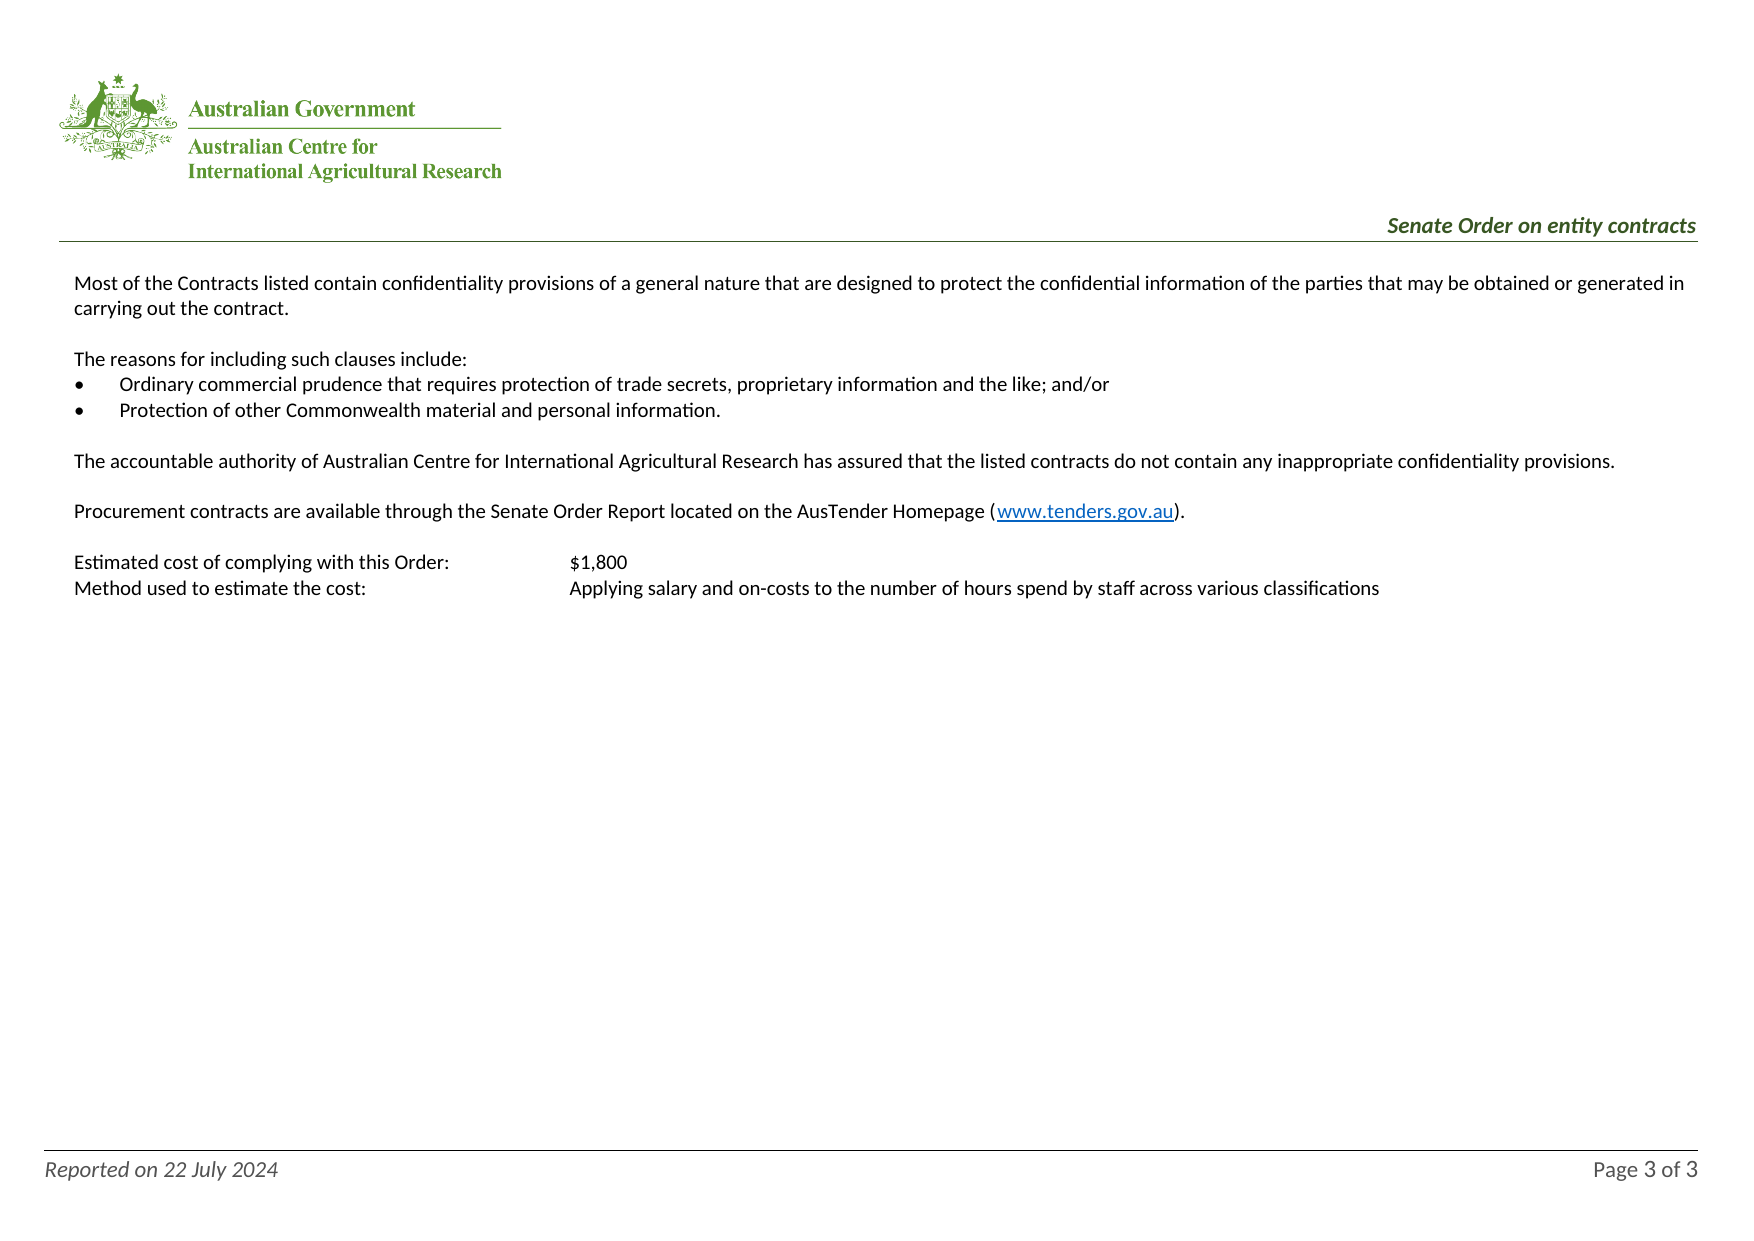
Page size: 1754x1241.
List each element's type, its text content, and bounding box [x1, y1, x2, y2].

text Estimated cost of complying with this Order: $1,800 [74, 549, 1748, 575]
picture [59, 73, 502, 183]
text Method used to estimate the cost: Applying salary and on-costs to the number of hours spend by staff across various classifications [74, 575, 1748, 600]
text • Ordinary commercial prudence that requires protection of trade secrets, proprietary information and the like; and/or [74, 372, 1748, 397]
text • Protection of other Commonwealth material and personal information. [74, 397, 1748, 422]
text Procurement contracts are available through the Senate Order Report located on the AusTender Homepage (www.tenders.gov.au). [74, 499, 1748, 524]
text The accountable authority of Australian Centre for International Agricultural Research has assured that the listed contracts do not contain any inappropriate confidentiality provisions. [74, 448, 1748, 473]
text The reasons for including such clauses include: [74, 346, 1748, 372]
text Most of the Contracts listed contain confidentiality provisions of a general nature that are designed to protect the confidential information of the parties that may be obtained or generated in carrying out the contract. [74, 270, 1748, 321]
